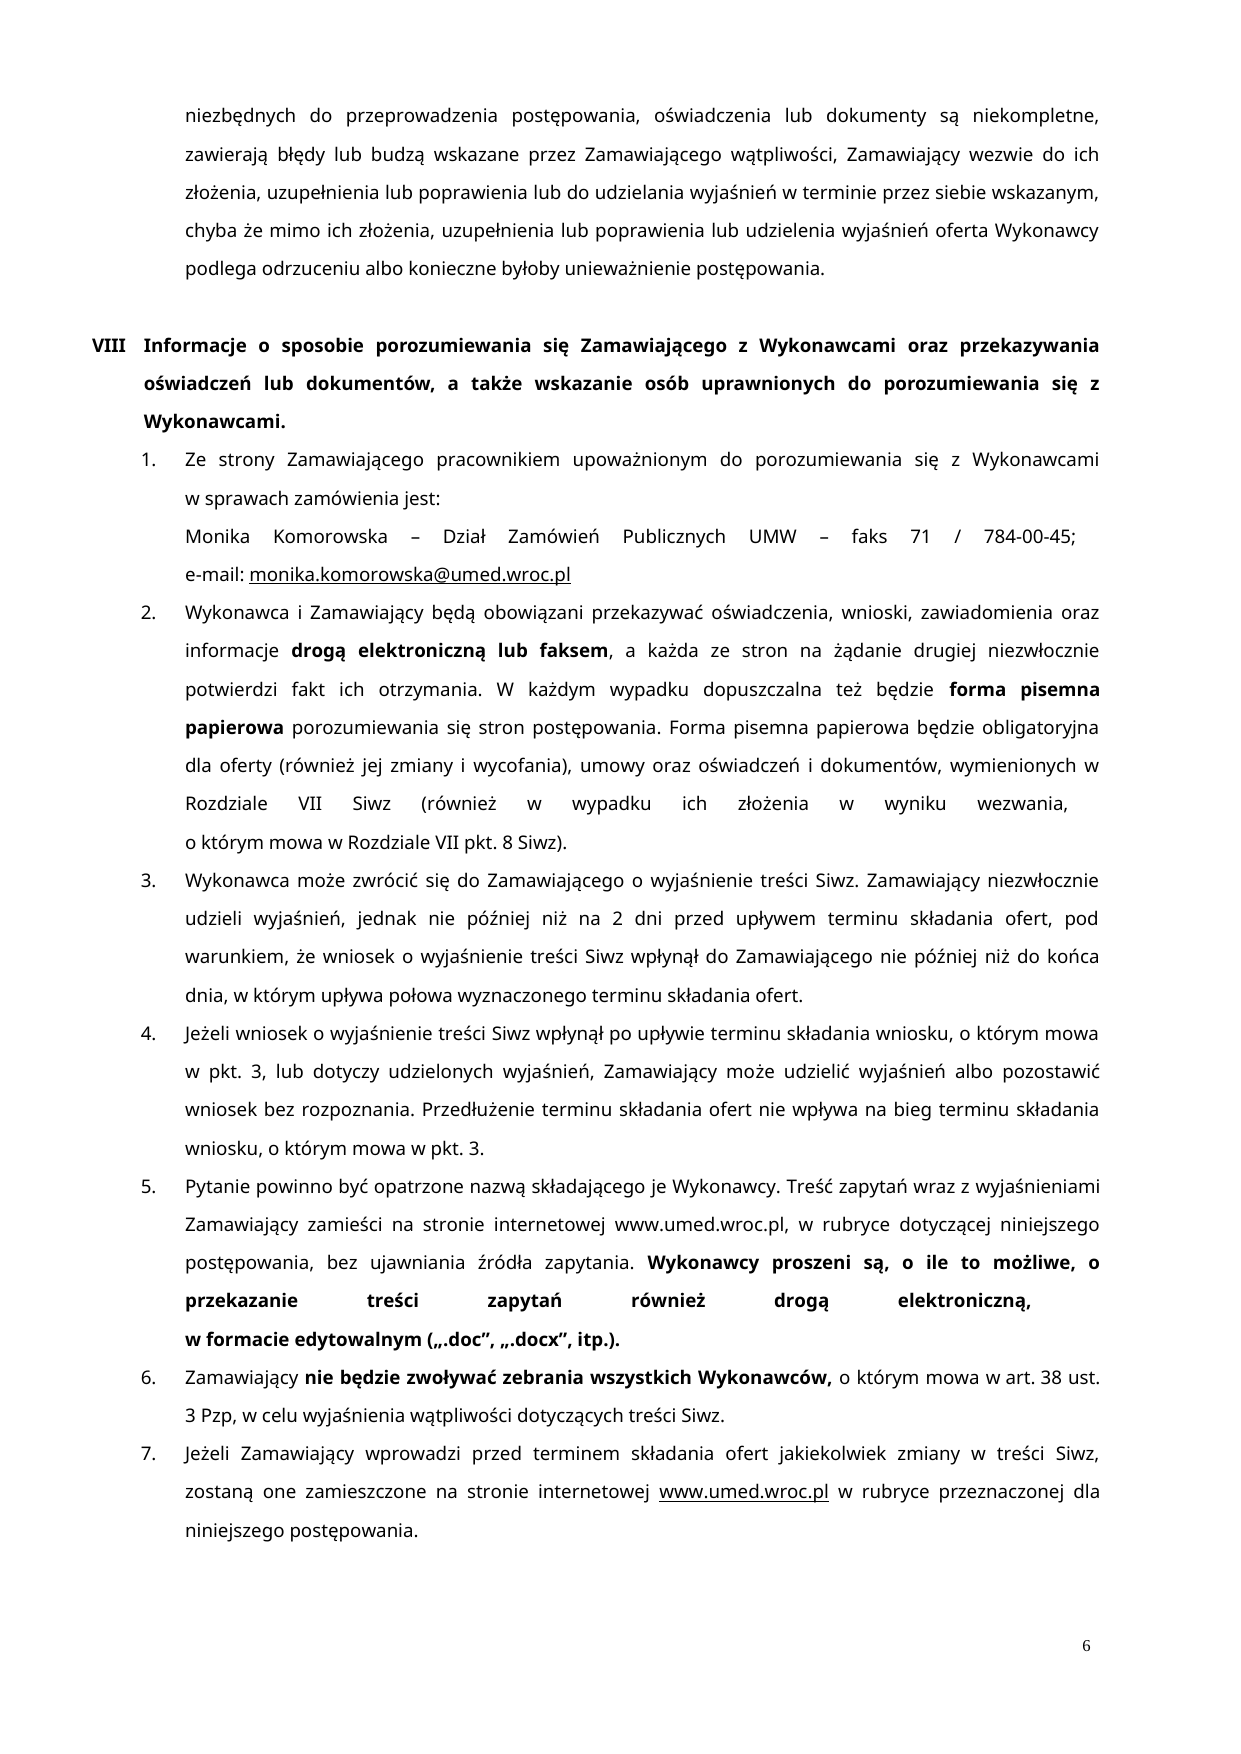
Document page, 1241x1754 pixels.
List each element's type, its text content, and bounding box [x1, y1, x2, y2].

list Wykonawca może zwrócić się do Zamawiającego o wyjaśnienie treści Siwz. Zamawiający niezwłocznie udzieli wyjaśnień, jednak nie później niż na 2 dni przed upływem terminu składania ofert, pod warunkiem, że wniosek o wyjaśnienie treści Siwz wpłynął do Zamawiającego nie później niż do końca dnia, w którym upływa połowa wyznaczonego terminu składania ofert. [141, 867, 1100, 1007]
subtitle Informacje o sposobie porozumiewania się Zamawiającego z Wykonawcami oraz przekazywania oświadczeń lub dokumentów, a także wskazanie osób uprawnionych do porozumiewania się z Wykonawcami. [126, 332, 1100, 434]
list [141, 103, 1100, 281]
list Monika Komorowska – Dział Zamówień Publicznych UMW – faks 71 / 784-00-45; e-mail: monika.komorowska@umed.wroc.pl [185, 523, 1100, 587]
list Jeżeli Zamawiający wprowadzi przed terminem składania ofert jakiekolwiek zmiany w treści Siwz, zostaną one zamieszczone na stronie internetowej www.umed.wroc.pl w rubryce przeznaczonej dla niniejszego postępowania. [141, 1441, 1100, 1543]
list Pytanie powinno być opatrzone nazwą składającego je Wykonawcy. Treść zapytań wraz z wyjaśnieniami Zamawiający zamieści na stronie internetowej www.umed.wroc.pl, w rubryce dotyczącej niniejszego postępowania, bez ujawniania źródła zapytania. Wykonawcy proszeni są, o ile to możliwe, o przekazanie treści zapytań również drogą elektroniczną, w formacie edytowalnym („.doc”, „.docx”, itp.). [141, 1173, 1100, 1351]
list Ze strony Zamawiającego pracownikiem upoważnionym do porozumiewania się z Wykonawcami w sprawach zamówienia jest: [141, 447, 1100, 510]
list Zamawiający nie będzie zwoływać zebrania wszystkich Wykonawców, o którym mowa w art. 38 ust. 3 Pzp, w celu wyjaśnienia wątpliwości dotyczących treści Siwz. [141, 1364, 1100, 1428]
list Jeżeli wniosek o wyjaśnienie treści Siwz wpłynął po upływie terminu składania wniosku, o którym mowa w pkt. 3, lub dotyczy udzielonych wyjaśnień, Zamawiający może udzielić wyjaśnień albo pozostawić wniosek bez rozpoznania. Przedłużenie terminu składania ofert nie wpływa na bieg terminu składania wniosku, o którym mowa w pkt. 3. [141, 1020, 1100, 1160]
list Wykonawca i Zamawiający będą obowiązani przekazywać oświadczenia, wnioski, zawiadomienia oraz informacje drogą elektroniczną lub faksem, a każda ze stron na żądanie drugiej niezwłocznie potwierdzi fakt ich otrzymania. W każdym wypadku dopuszczalna też będzie forma pisemna papierowa porozumiewania się stron postępowania. Forma pisemna papierowa będzie obligatoryjna dla oferty (również jej zmiany i wycofania), umowy oraz oświadczeń i dokumentów, wymienionych w Rozdziale VII Siwz (również w wypadku ich złożenia w wyniku wezwania, o którym mowa w Rozdziale VII pkt. 8 Siwz). [141, 599, 1100, 854]
